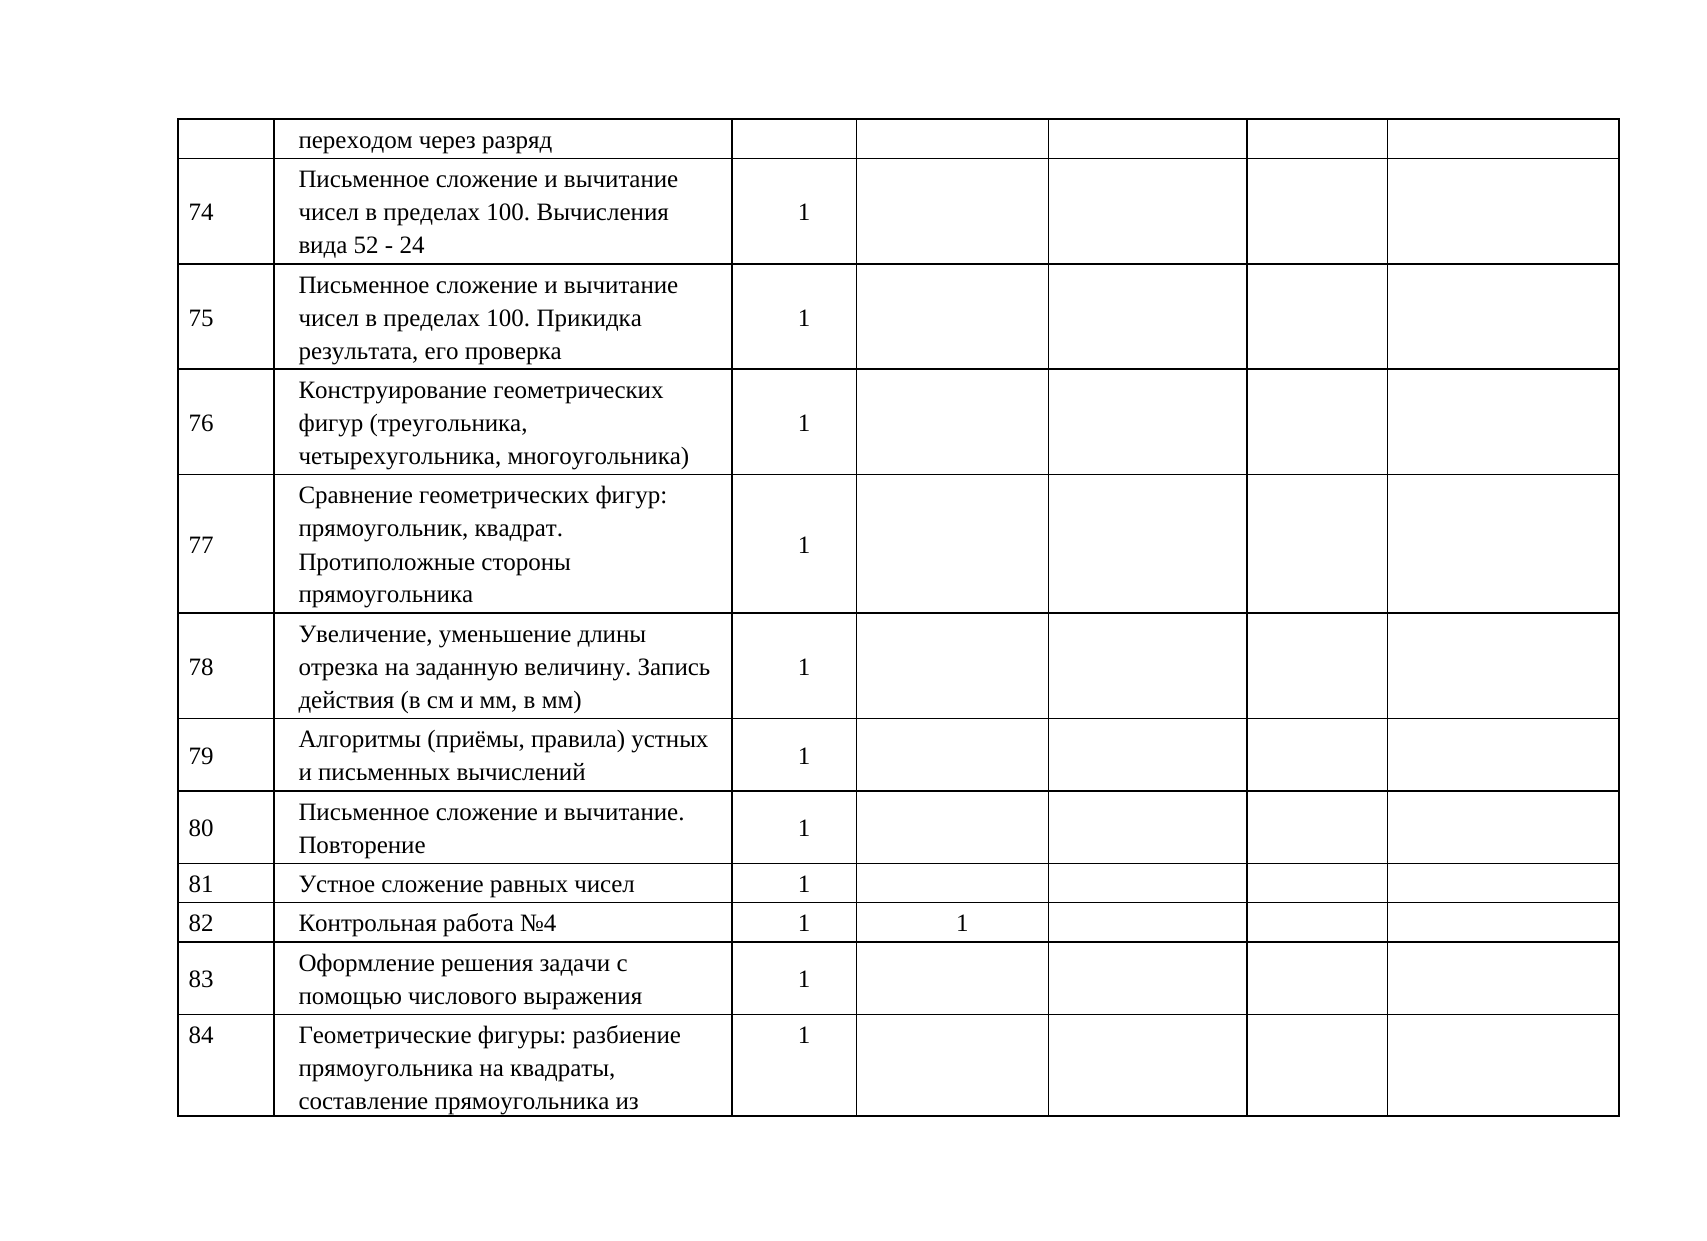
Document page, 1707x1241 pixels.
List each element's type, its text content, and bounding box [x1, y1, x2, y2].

table_cell Увеличение, уменьшение длины отрезка на заданную величину. Запись действия (в см и мм, в мм) [275, 614, 731, 718]
table_cell [1049, 792, 1246, 862]
table_cell [1049, 1015, 1246, 1115]
table_cell Письменное сложение и вычитание. Повторение [275, 792, 731, 862]
table_cell 81 [179, 864, 273, 902]
table_cell 79 [179, 719, 273, 790]
table_cell [1049, 120, 1246, 157]
table_cell Контрольная работа №4 [275, 903, 731, 941]
table_cell [1248, 370, 1387, 474]
table_cell 1 [733, 614, 856, 718]
table_cell 75 [179, 265, 273, 368]
table_cell 1 [733, 475, 856, 612]
table_cell 1 [733, 1015, 856, 1115]
table_cell [857, 265, 1048, 368]
table_cell 73 [179, 120, 273, 157]
table_cell 1 [733, 265, 856, 368]
table_cell [1388, 370, 1618, 474]
table_cell 74 [179, 159, 273, 263]
table_cell Письменное сложение и вычитание чисел в пределах 100. Прикидка результата, его проверка [275, 265, 731, 368]
table_cell [1049, 159, 1246, 263]
table_cell [1388, 943, 1618, 1013]
table_cell [1248, 265, 1387, 368]
table_cell Сравнение геометрических фигур: прямоугольник, квадрат. Протиположные стороны прямоугольника [275, 475, 731, 612]
table_cell Конструирование геометрических фигур (треугольника, четырехугольника, многоугольника) [275, 370, 731, 474]
table_cell [857, 943, 1048, 1013]
table_cell 1 [857, 903, 1048, 941]
table_cell [1049, 864, 1246, 902]
table_cell 77 [179, 475, 273, 612]
table_cell [1248, 719, 1387, 790]
table_cell [1049, 475, 1246, 612]
table_cell 84 [179, 1015, 273, 1115]
table_cell [857, 792, 1048, 862]
table_cell [1248, 943, 1387, 1013]
table_cell [1049, 614, 1246, 718]
table_cell 1 [733, 903, 856, 941]
table_cell [1049, 903, 1246, 941]
table_cell [1049, 943, 1246, 1013]
table_cell [1248, 159, 1387, 263]
table_cell [857, 719, 1048, 790]
table_cell [1388, 120, 1618, 157]
table_cell 1 [733, 792, 856, 862]
table_cell [1388, 719, 1618, 790]
table_cell [1388, 1015, 1618, 1115]
table_cell 1 [733, 159, 856, 263]
table_cell [857, 159, 1048, 263]
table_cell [275, 1015, 731, 1115]
table_cell [857, 864, 1048, 902]
table_cell 1 [733, 120, 856, 157]
table_cell [1388, 614, 1618, 718]
table_cell [1388, 475, 1618, 612]
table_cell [275, 120, 731, 157]
table_cell 1 [733, 719, 856, 790]
table_cell 78 [179, 614, 273, 718]
table_cell 82 [179, 903, 273, 941]
table_cell [1248, 864, 1387, 902]
table_cell [1049, 719, 1246, 790]
table_cell 76 [179, 370, 273, 474]
table_cell [1248, 614, 1387, 718]
table_cell [1049, 370, 1246, 474]
table_cell 1 [733, 943, 856, 1013]
table_cell [1248, 120, 1387, 157]
table_cell Устное сложение равных чисел [275, 864, 731, 902]
table_cell [1248, 1015, 1387, 1115]
table_cell [857, 370, 1048, 474]
table_cell 1 [733, 370, 856, 474]
table_cell [857, 614, 1048, 718]
table_cell [857, 120, 1048, 157]
table_cell [1248, 792, 1387, 862]
table_cell [857, 475, 1048, 612]
table_cell [1388, 265, 1618, 368]
table_cell Письменное сложение и вычитание чисел в пределах 100. Вычисления вида 52 - 24 [275, 159, 731, 263]
table_cell Оформление решения задачи с помощью числового выражения [275, 943, 731, 1013]
table_cell [1049, 265, 1246, 368]
table_cell [1388, 159, 1618, 263]
table_cell [1388, 903, 1618, 941]
table_cell [1248, 475, 1387, 612]
table_cell Алгоритмы (приёмы, правила) устных и письменных вычислений [275, 719, 731, 790]
table_cell 83 [179, 943, 273, 1013]
table_cell [1388, 792, 1618, 862]
table_cell 1 [733, 864, 856, 902]
table_cell [1248, 903, 1387, 941]
table_cell 80 [179, 792, 273, 862]
table_cell [857, 1015, 1048, 1115]
table_cell [1388, 864, 1618, 902]
